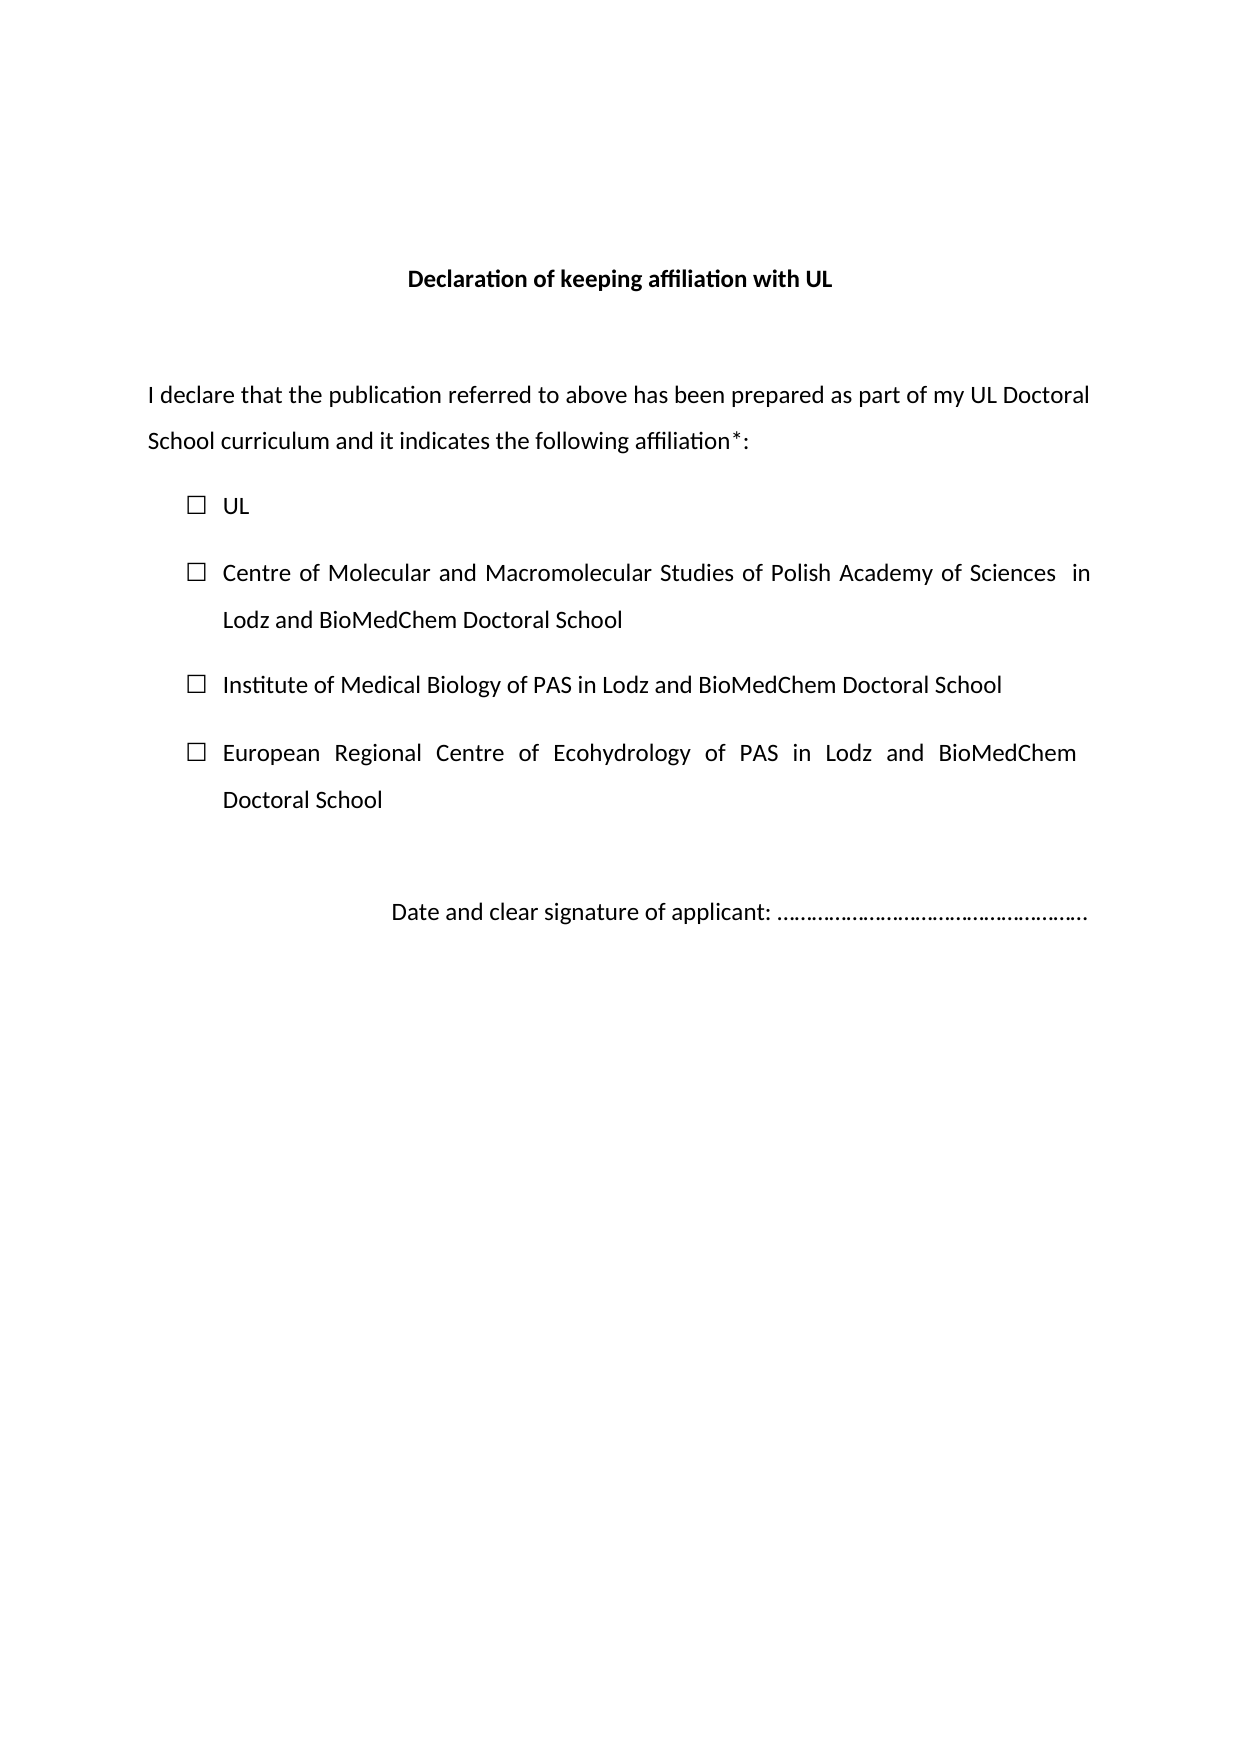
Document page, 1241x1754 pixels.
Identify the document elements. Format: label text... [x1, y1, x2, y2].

text European Regional Centre of Ecohydrology of PAS in Lodz and BioMedChem Doctoral School [185, 734, 1093, 814]
text Institute of Medical Biology of PAS in Lodz and BioMedChem Doctoral School [185, 667, 1093, 701]
text Centre of Molecular and Macromolecular Studies of Polish Academy of Sciences in Lodz and BioMedChem Doctoral School [185, 555, 1093, 635]
text Date and clear signature of applicant: ……………………………………………… [148, 896, 1093, 926]
text Declaration of keeping affiliation with UL [148, 263, 1093, 294]
text I declare that the publication referred to above has been prepared as part of my UL Doctoral School curriculum and it indicates the following affiliation*: [148, 379, 1093, 456]
text UL [185, 487, 1093, 521]
